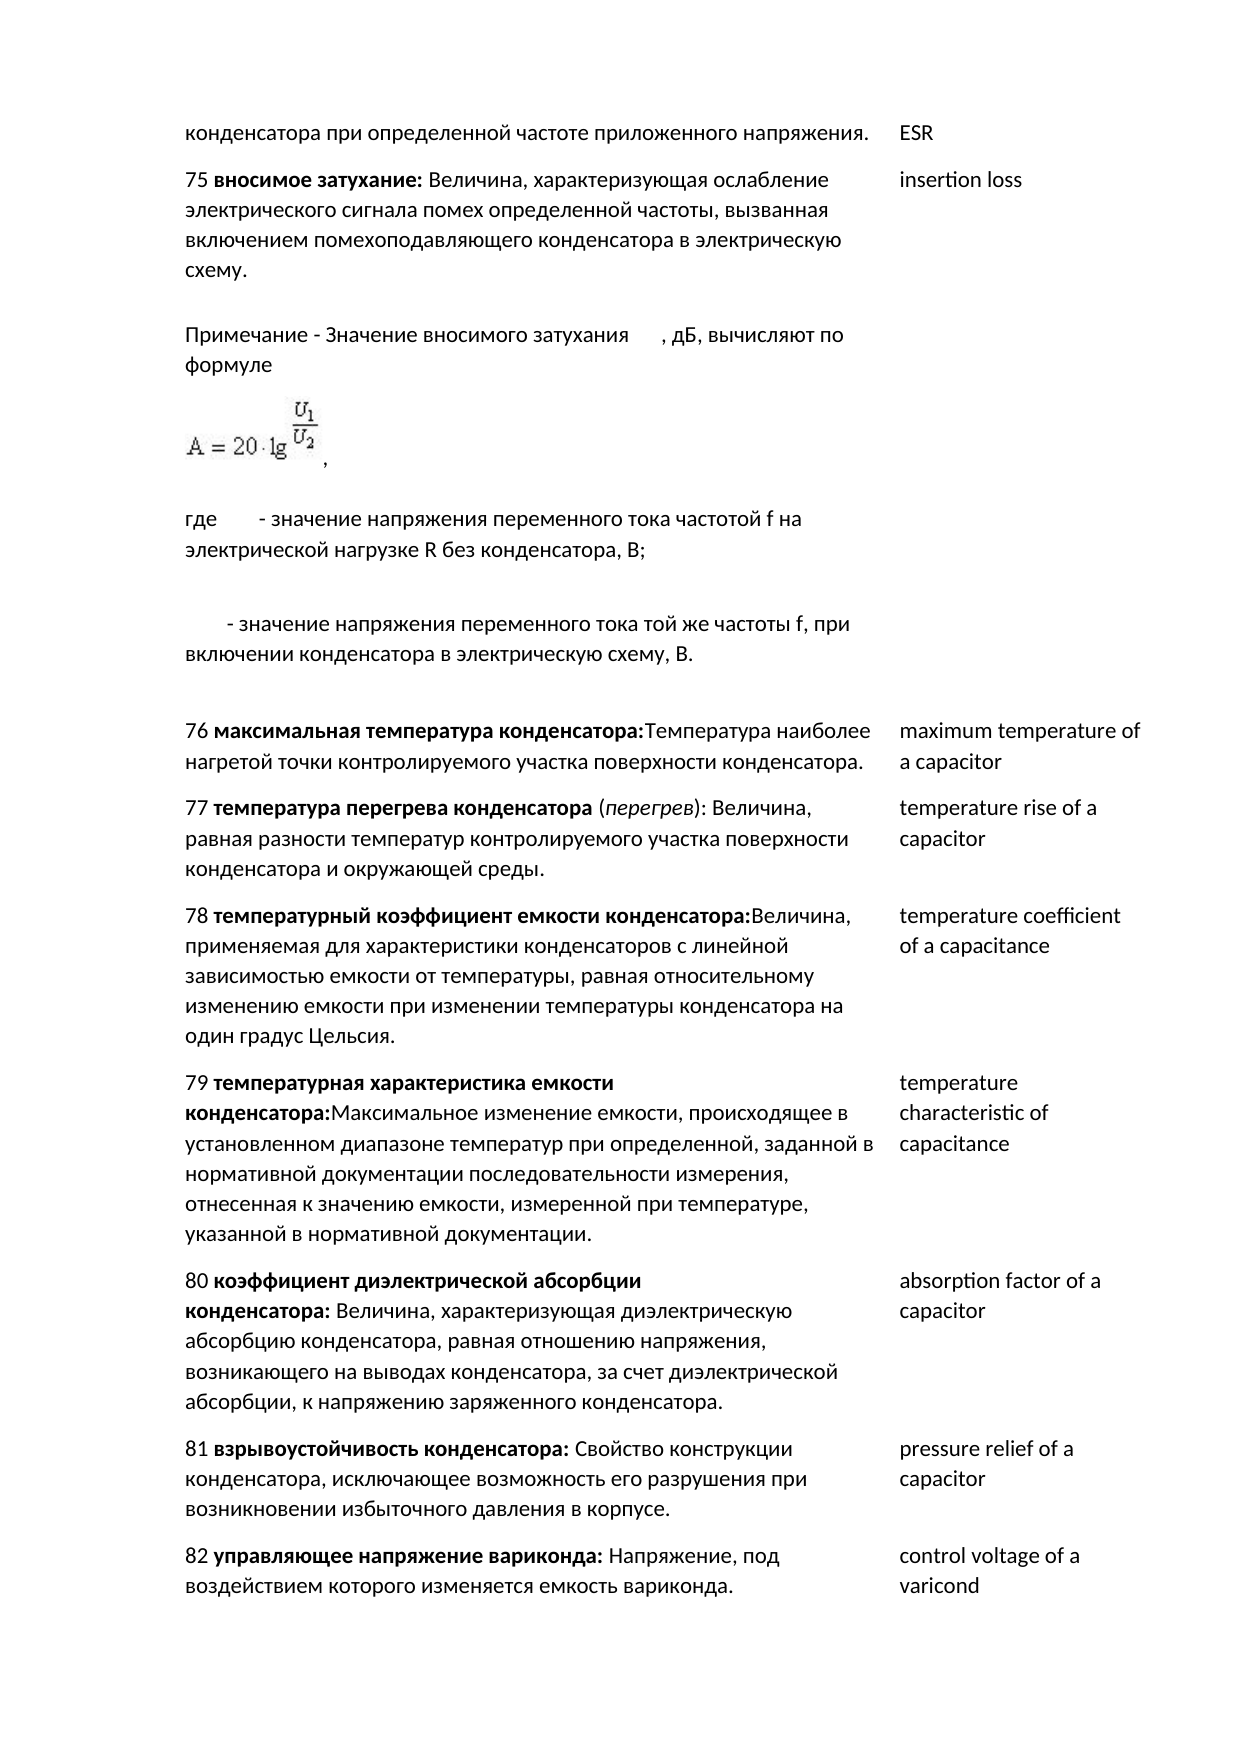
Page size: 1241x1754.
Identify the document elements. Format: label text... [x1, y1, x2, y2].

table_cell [892, 118, 1152, 165]
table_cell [177, 118, 892, 165]
table_cell temperature coefficient of a capacitance [892, 901, 1152, 1068]
table_cell temperature characteristic of capacitance [892, 1068, 1152, 1266]
picture [184, 396, 323, 466]
table_cell absorption factor of a capacitor [892, 1266, 1152, 1434]
table_cell 82 управляющее напряжение вариконда: Напряжение, под воздействием которого изменяется емкость вариконда. [177, 1541, 892, 1618]
table_cell insertion loss [892, 165, 1152, 717]
table_cell 78 температурный коэффициент емкости конденсатора:Величина, применяемая для характеристики конденсаторов с линейной зависимостью емкости от температуры, равная относительному изменению емкости при изменении температуры конденсатора на один градус Цельсия. [177, 901, 892, 1068]
table_cell 77 температура перегрева конденсатора (перегрев): Величина, равная разности температур контролируемого участка поверхности конденсатора и окружающей среды. [177, 794, 892, 901]
table_cell 79 температурная характеристика емкости конденсатора:Максимальное изменение емкости, происходящее в установленном диапазоне температур при определенной, заданной в нормативной документации последовательности измерения, отнесенная к значению емкости, измеренной при температуре, указанной в нормативной документации. [177, 1068, 892, 1266]
table_cell temperature rise of a capacitor [892, 794, 1152, 901]
table_cell pressure relief of a capacitor [892, 1434, 1152, 1541]
table_cell 81 взрывоустойчивость конденсатора: Свойство конструкции конденсатора, исключающее возможность его разрушения при возникновении избыточного давления в корпусе. [177, 1434, 892, 1541]
table_cell 75 вносимое затухание: Величина, характеризующая ослабление электрического сигнала помех определенной частоты, вызванная включением помехоподавляющего конденсатора в электрическую схему. Примечание - Значение вносимого затухания , дБ, вычисляют по формуле , где - значение напряжения переменного тока частотой f на электрической нагрузке R без конденсатора, В; - значение напряжения переменного тока той же частоты f, при включении конденсатора в электрическую схему, В. [177, 165, 892, 717]
table_cell maximum temperature of a capacitor [892, 717, 1152, 793]
table_cell 80 коэффициент диэлектрической абсорбции конденсатора: Величина, характеризующая диэлектрическую абсорбцию конденсатора, равная отношению напряжения, возникающего на выводах конденсатора, за счет диэлектрической абсорбции, к напряжению заряженного конденсатора. [177, 1266, 892, 1434]
table_cell control voltage of a varicond [892, 1541, 1152, 1618]
table_cell 76 максимальная температура конденсатора:Температура наиболее нагретой точки контролируемого участка поверхности конденсатора. [177, 717, 892, 793]
